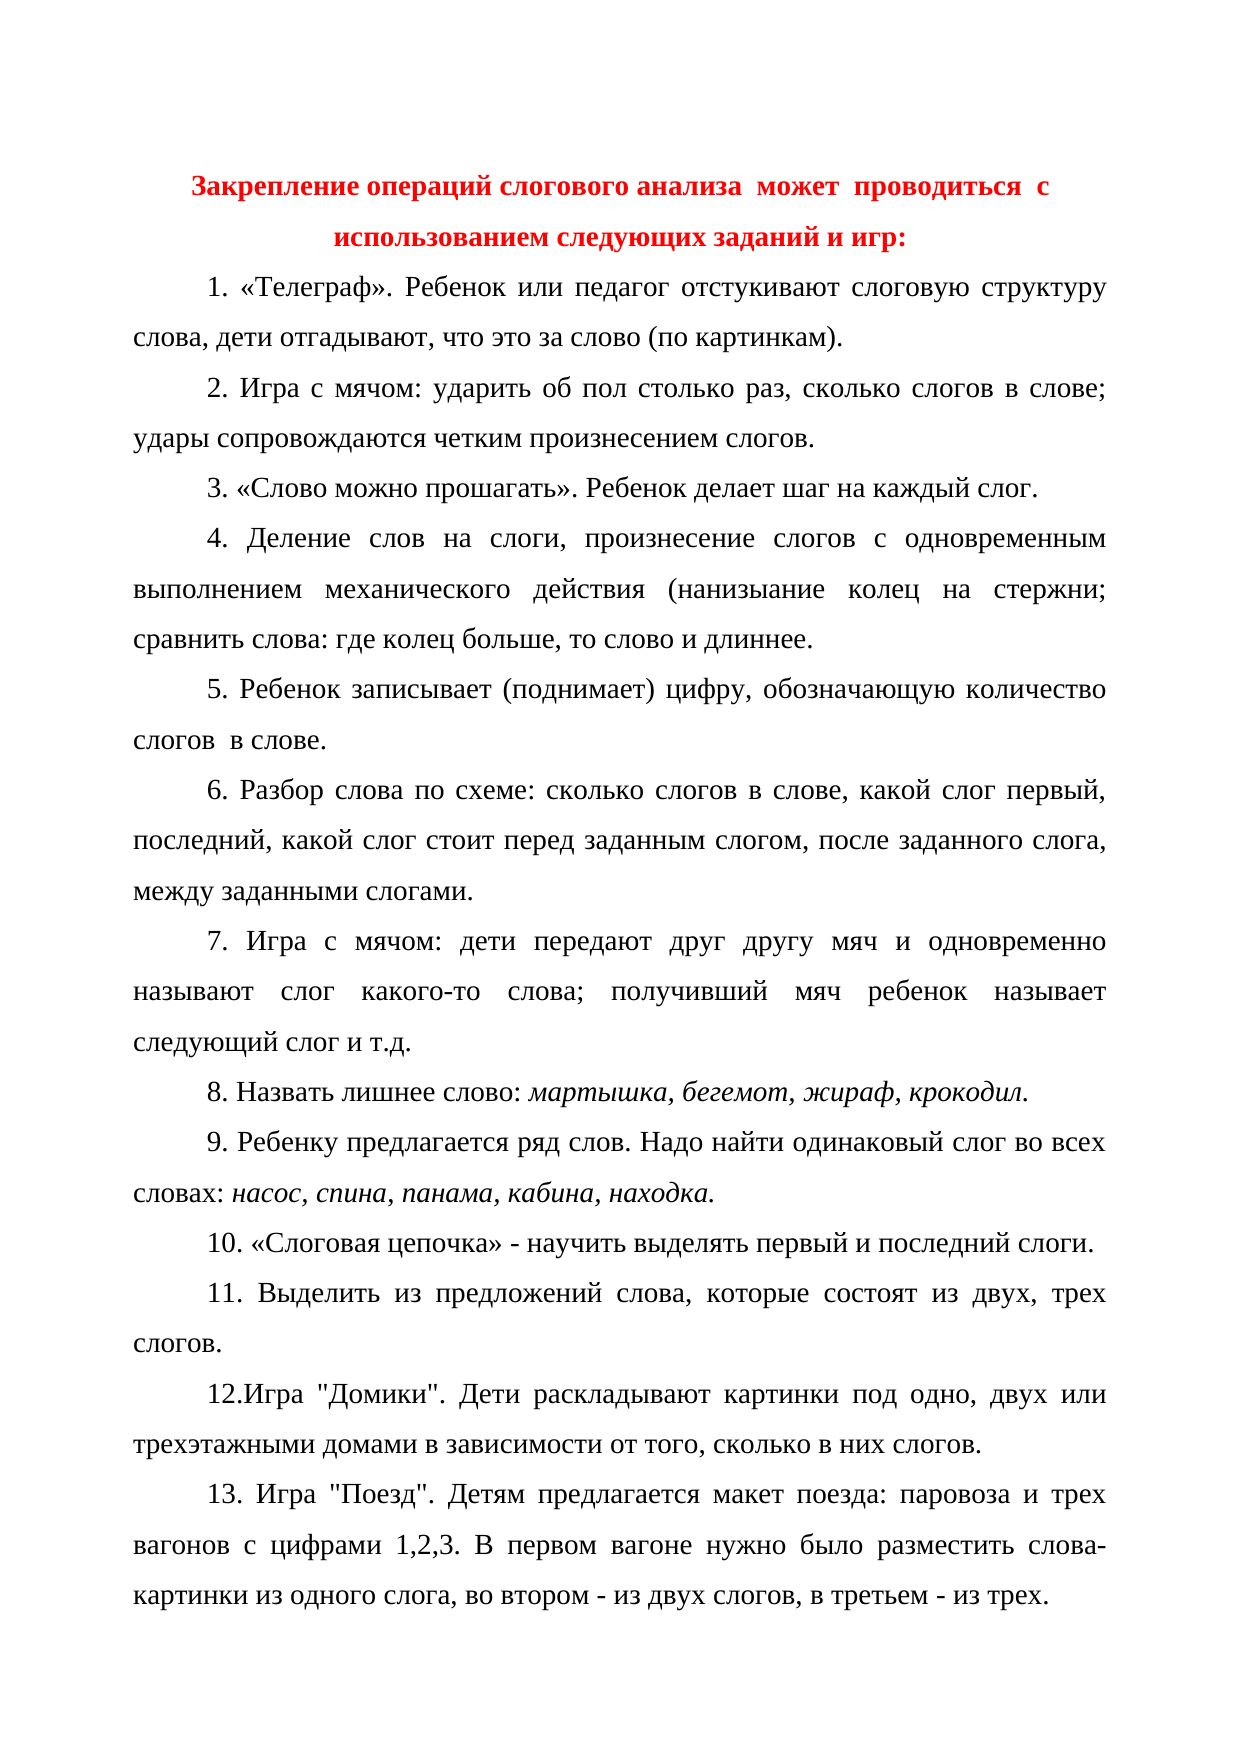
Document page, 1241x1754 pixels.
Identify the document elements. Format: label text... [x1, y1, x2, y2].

text 6. Разбор слова по схеме: сколько слогов в слове, какой слог первый, последний, какой слог стоит перед заданным слогом, после заданного слога, между заданными слогами. [133, 772, 1107, 906]
text 7. Игра с мячом: дети передают друг другу мяч и одновременно называют слог какого-то слова; получивший мяч ребенок называет следующий слог и т.д. [133, 923, 1107, 1057]
text 9. Ребенку предлагается ряд слов. Надо найти одинаковый слог во всех словах: насос, спина, панама, кабина, находка. [133, 1124, 1107, 1208]
text 11. Выделить из предложений слова, которые состоят из двух, трех слогов. [133, 1275, 1107, 1359]
text 1. «Телеграф». Ребенок или педагог отстукивают слоговую структуру слова, дети отгадывают, что это за слово (по картинкам). [133, 269, 1107, 353]
text 3. «Слово можно прошагать». Ребенок делает шаг на каждый слог. [133, 470, 1107, 504]
text 8. Назвать лишнее слово: мартышка, бегемот, жираф, крокодил. [133, 1074, 1107, 1108]
text 13. Игра "Поезд". Детям предлагается макет поезда: паровоза и трех вагонов с цифрами 1,2,3. В первом вагоне нужно было разместить слова-картинки из одного слога, во втором - из двух слогов, в третьем - из трех. [133, 1477, 1107, 1611]
text 5. Ребенок записывает (поднимает) цифру, обозначающую количество слогов в слове. [133, 672, 1107, 755]
text Закрепление операций слогового анализа может проводиться с использованием следующих заданий и игр: [133, 168, 1107, 252]
text 2. Игра с мячом: ударить об пол столько раз, сколько слогов в слове; удары сопровождаются четким произнесением слогов. [133, 370, 1107, 453]
text 10. «Слоговая цепочка» - научить выделять первый и последний слоги. [133, 1225, 1107, 1258]
text 4. Деление слов на слоги, произнесение слогов с одновременным выполнением механического действия (нанизыание колец на стержни; сравнить слова: где колец больше, то слово и длиннее. [133, 521, 1107, 655]
text 12.Игра "Домики". Дети раскладывают картинки под одно, двух или трехэтажными домами в зависимости от того, сколько в них слогов. [133, 1376, 1107, 1460]
